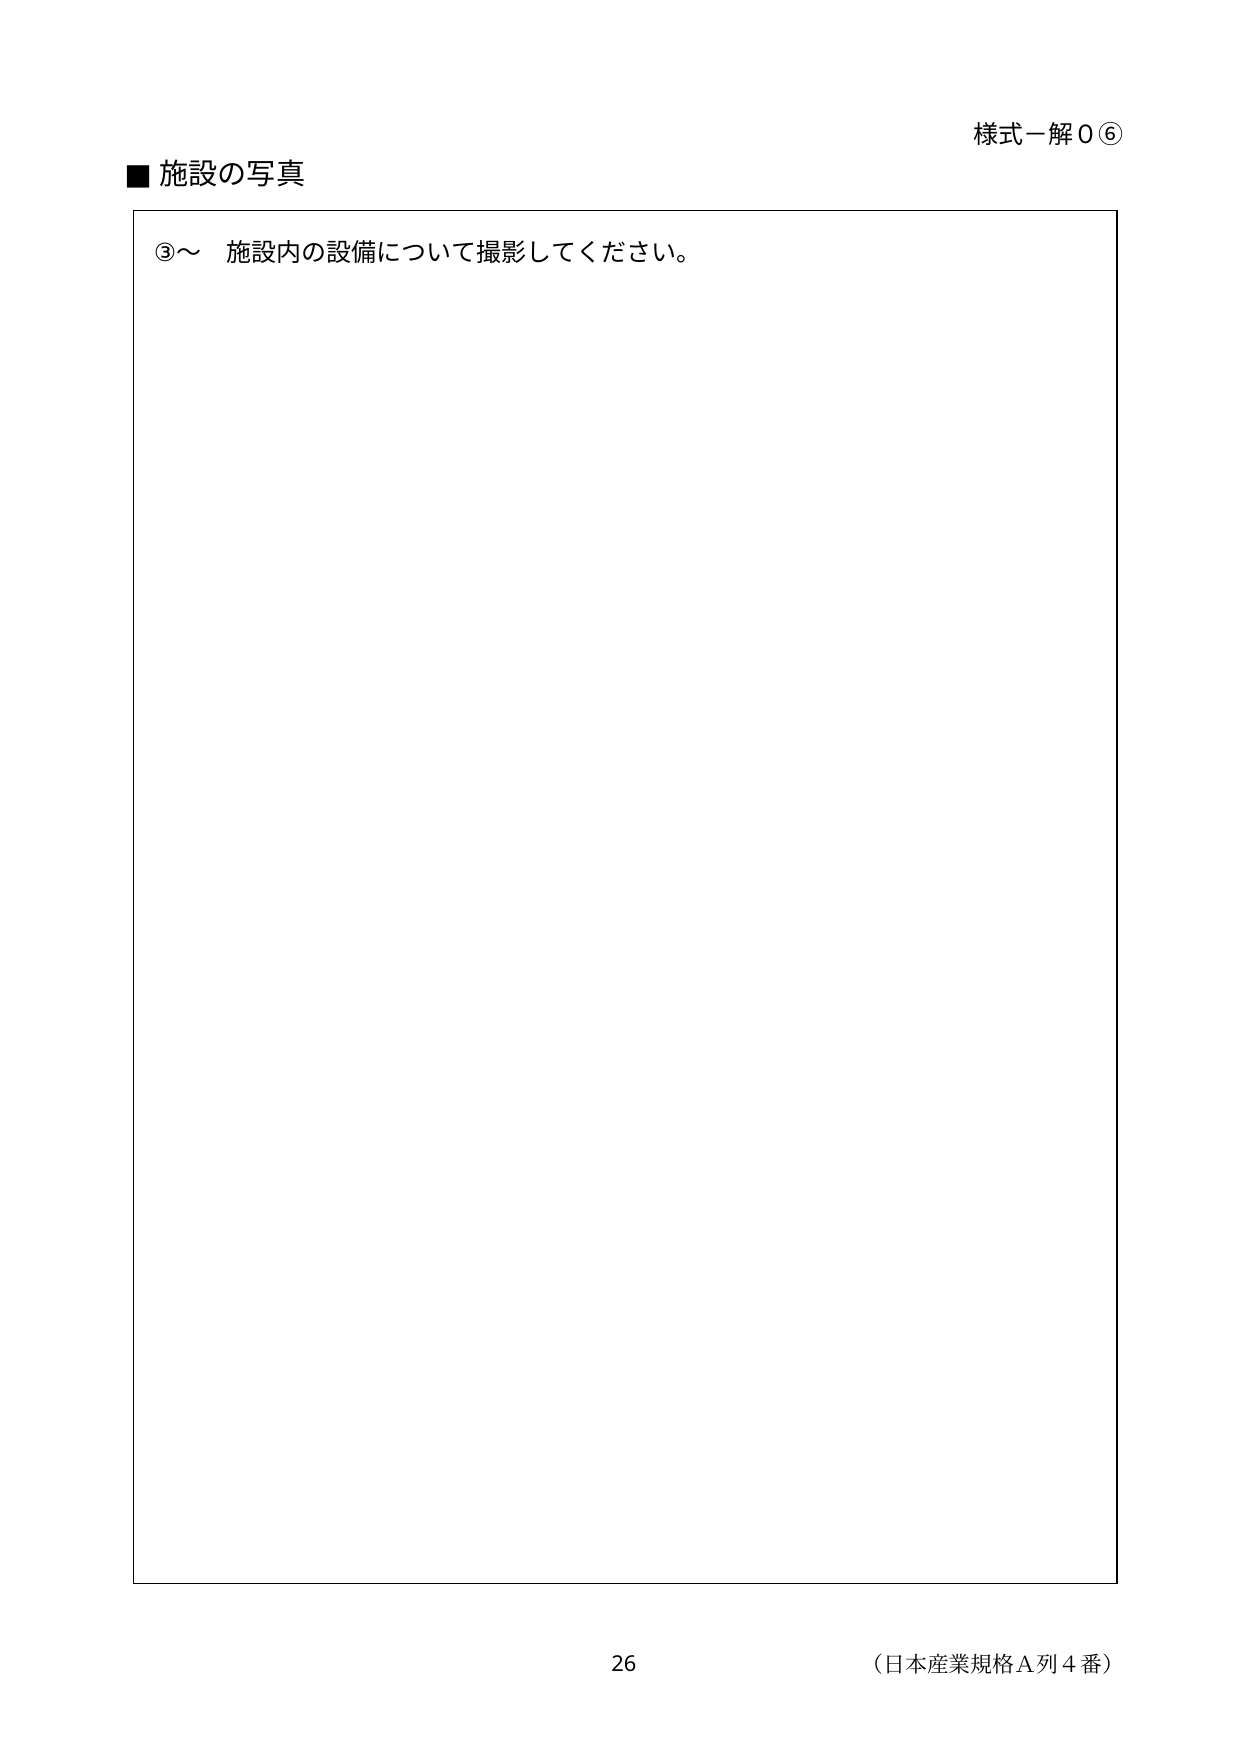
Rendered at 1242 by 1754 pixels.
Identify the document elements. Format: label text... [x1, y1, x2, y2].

text 様式－解０⑥ [124, 114, 1123, 151]
text ■ 施設の写真 [124, 151, 1123, 193]
text ③～ 施設内の設備について撮影してください。 [153, 233, 1116, 269]
